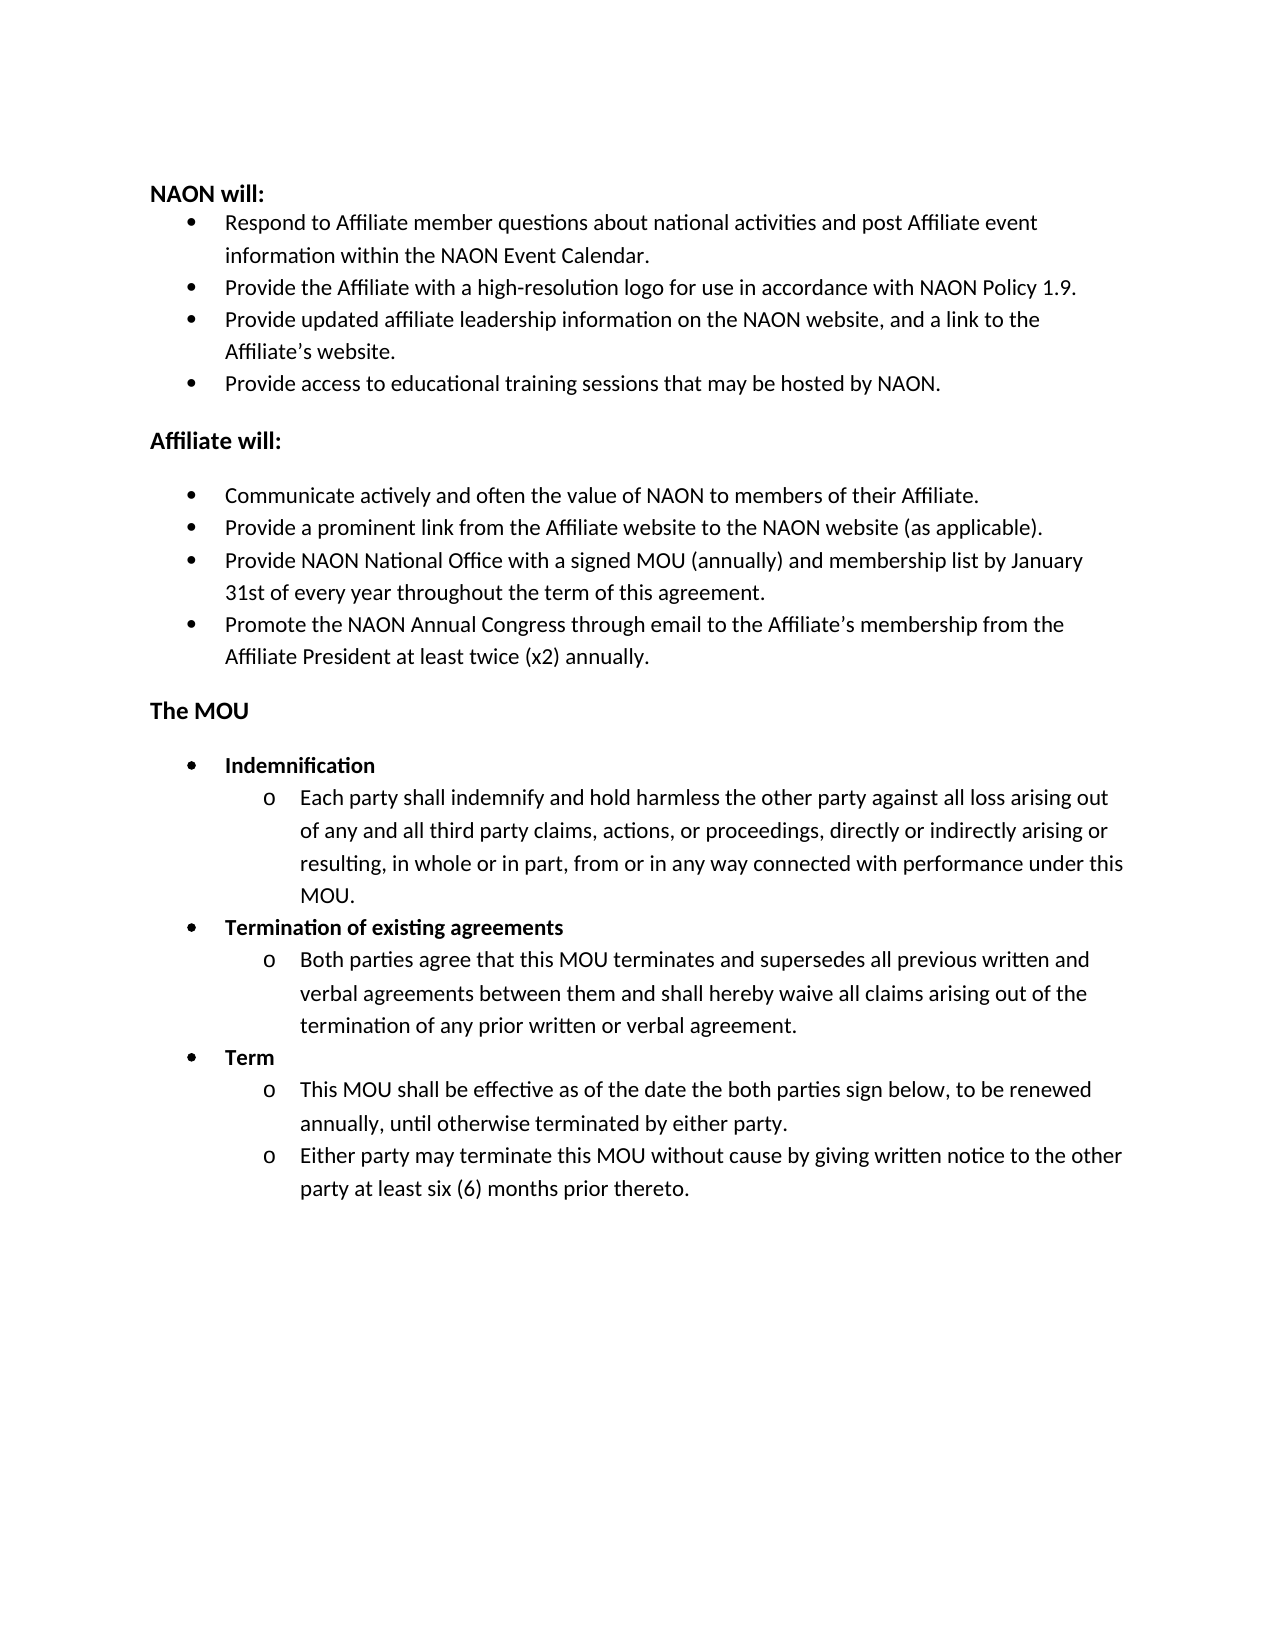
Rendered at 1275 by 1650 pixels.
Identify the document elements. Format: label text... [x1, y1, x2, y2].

list Term [187, 1043, 1125, 1071]
text NAON will: [150, 178, 1125, 208]
list Respond to Affiliate member questions about national activities and post Affiliate event information within the NAON Event Calendar. [187, 208, 1125, 269]
list Provide updated affiliate leadership information on the NAON website, and a link to the Affiliate’s website. [187, 305, 1125, 365]
list This MOU shall be effective as of the date the both parties sign below, to be renewed annually, until otherwise terminated by either party. [262, 1075, 1125, 1137]
list Promote the NAON Annual Congress through email to the Affiliate’s membership from the Affiliate President at least twice (x2) annually. [187, 610, 1125, 670]
list Each party shall indemnify and hold harmless the other party against all loss arising out of any and all third party claims, actions, or proceedings, directly or indirectly arising or resulting, in whole or in part, from or in any way connected with performance under this MOU. [262, 783, 1125, 909]
list Communicate actively and often the value of NAON to members of their Affiliate. [187, 481, 1125, 509]
list Indemnification [187, 751, 1125, 779]
list Both parties agree that this MOU terminates and supersedes all previous written and verbal agreements between them and shall hereby waive all claims arising out of the termination of any prior written or verbal agreement. [262, 945, 1125, 1039]
list Termination of existing agreements [187, 913, 1125, 941]
list Provide NAON National Office with a signed MOU (annually) and membership list by January 31st of every year throughout the term of this agreement. [187, 546, 1125, 606]
list Provide access to educational training sessions that may be hosted by NAON. [187, 369, 1125, 397]
list Provide the Affiliate with a high-resolution logo for use in accordance with NAON Policy 1.9. [187, 273, 1125, 301]
text Affiliate will: [150, 426, 1125, 456]
list Either party may terminate this MOU without cause by giving written notice to the other party at least six (6) months prior thereto. [262, 1141, 1125, 1202]
list Provide a prominent link from the Affiliate website to the NAON website (as applicable). [187, 513, 1125, 542]
text The MOU [150, 695, 1125, 726]
